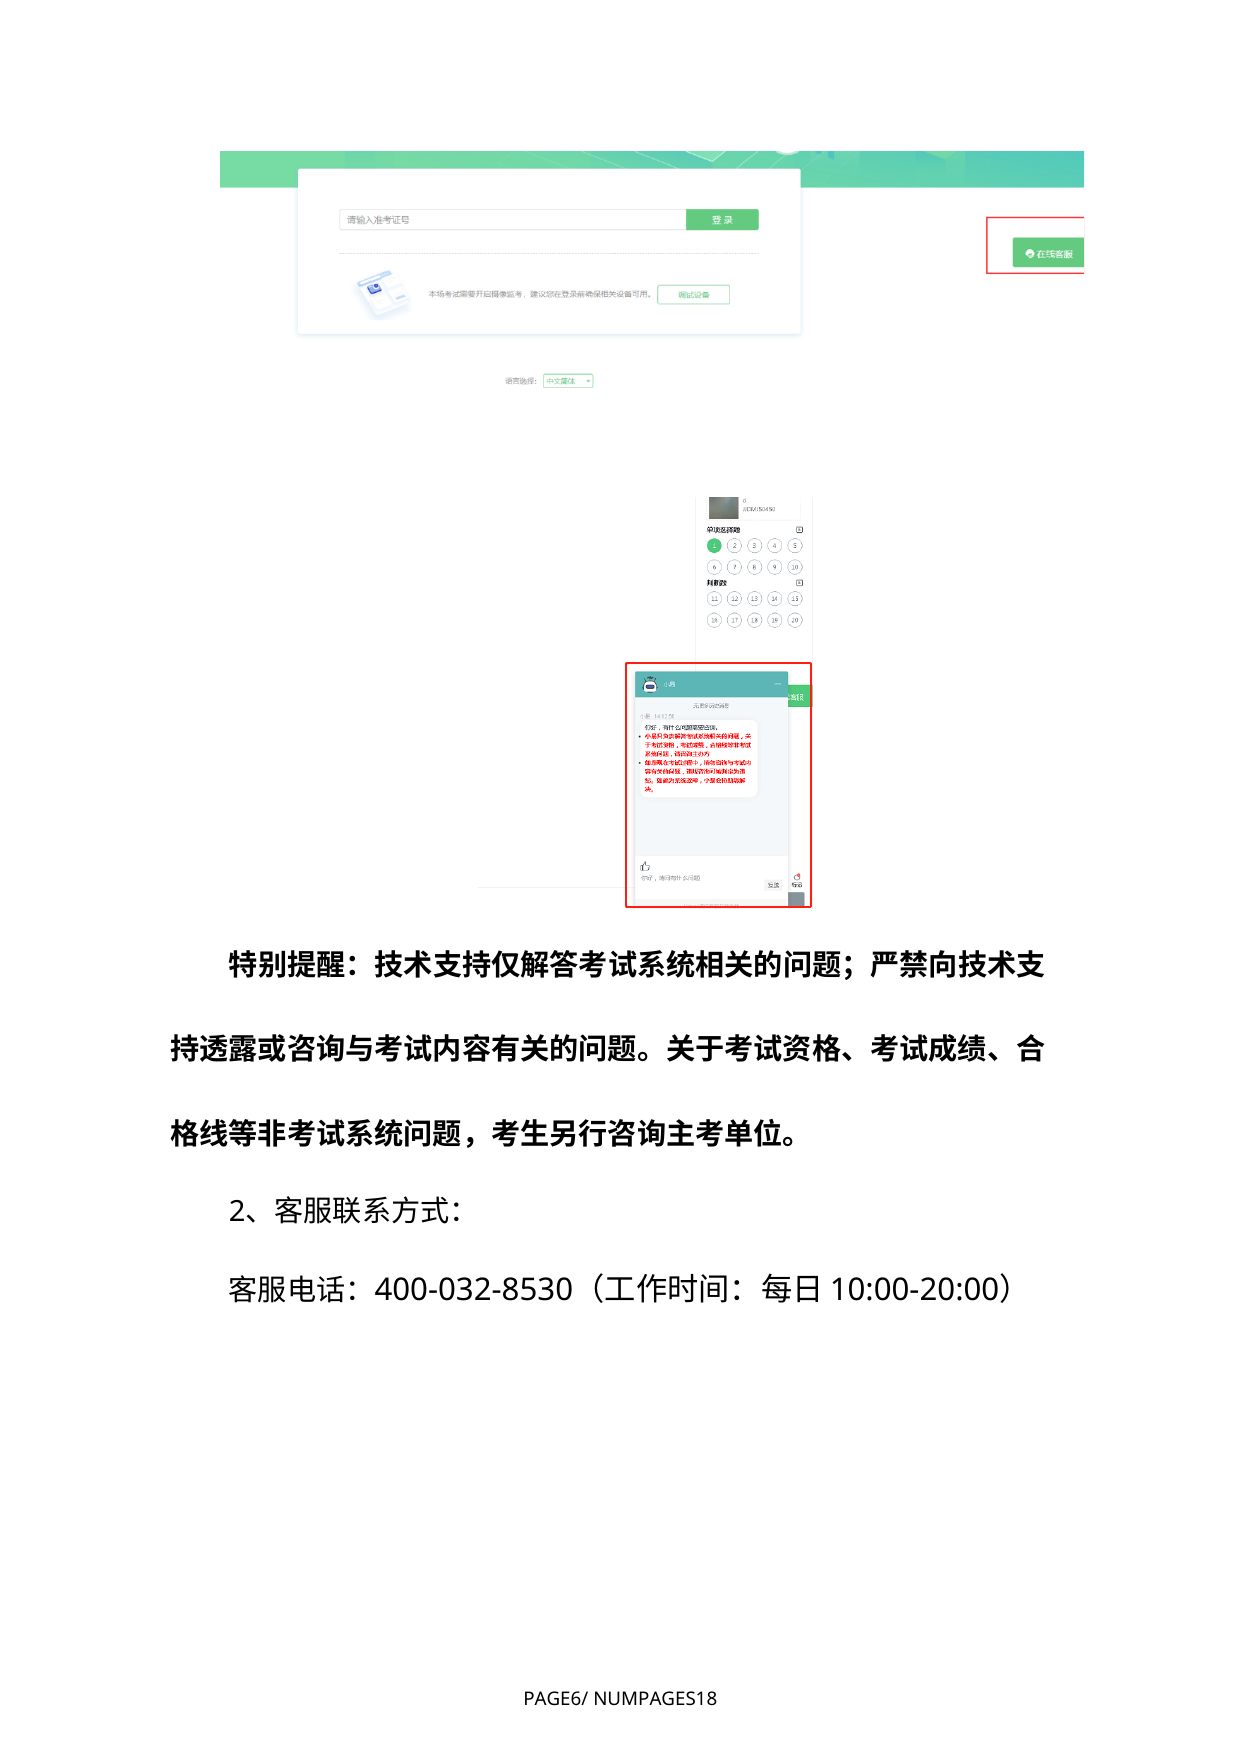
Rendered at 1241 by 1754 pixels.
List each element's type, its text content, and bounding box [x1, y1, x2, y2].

text 2、客服联系方式： [170, 1177, 1070, 1242]
text 特别提醒：技术支持仅解答考试系统相关的问题；严禁向技术支持透露或咨询与考试内容有关的问题。关于考试资格、考试成绩、合格线等非考试系统问题，考生另行咨询主考单位。 [170, 930, 1070, 1164]
picture [220, 151, 1085, 388]
text 客服电话：400-032-8530（工作时间：每日10:00-20:00） [170, 1254, 1070, 1319]
picture [477, 497, 813, 909]
